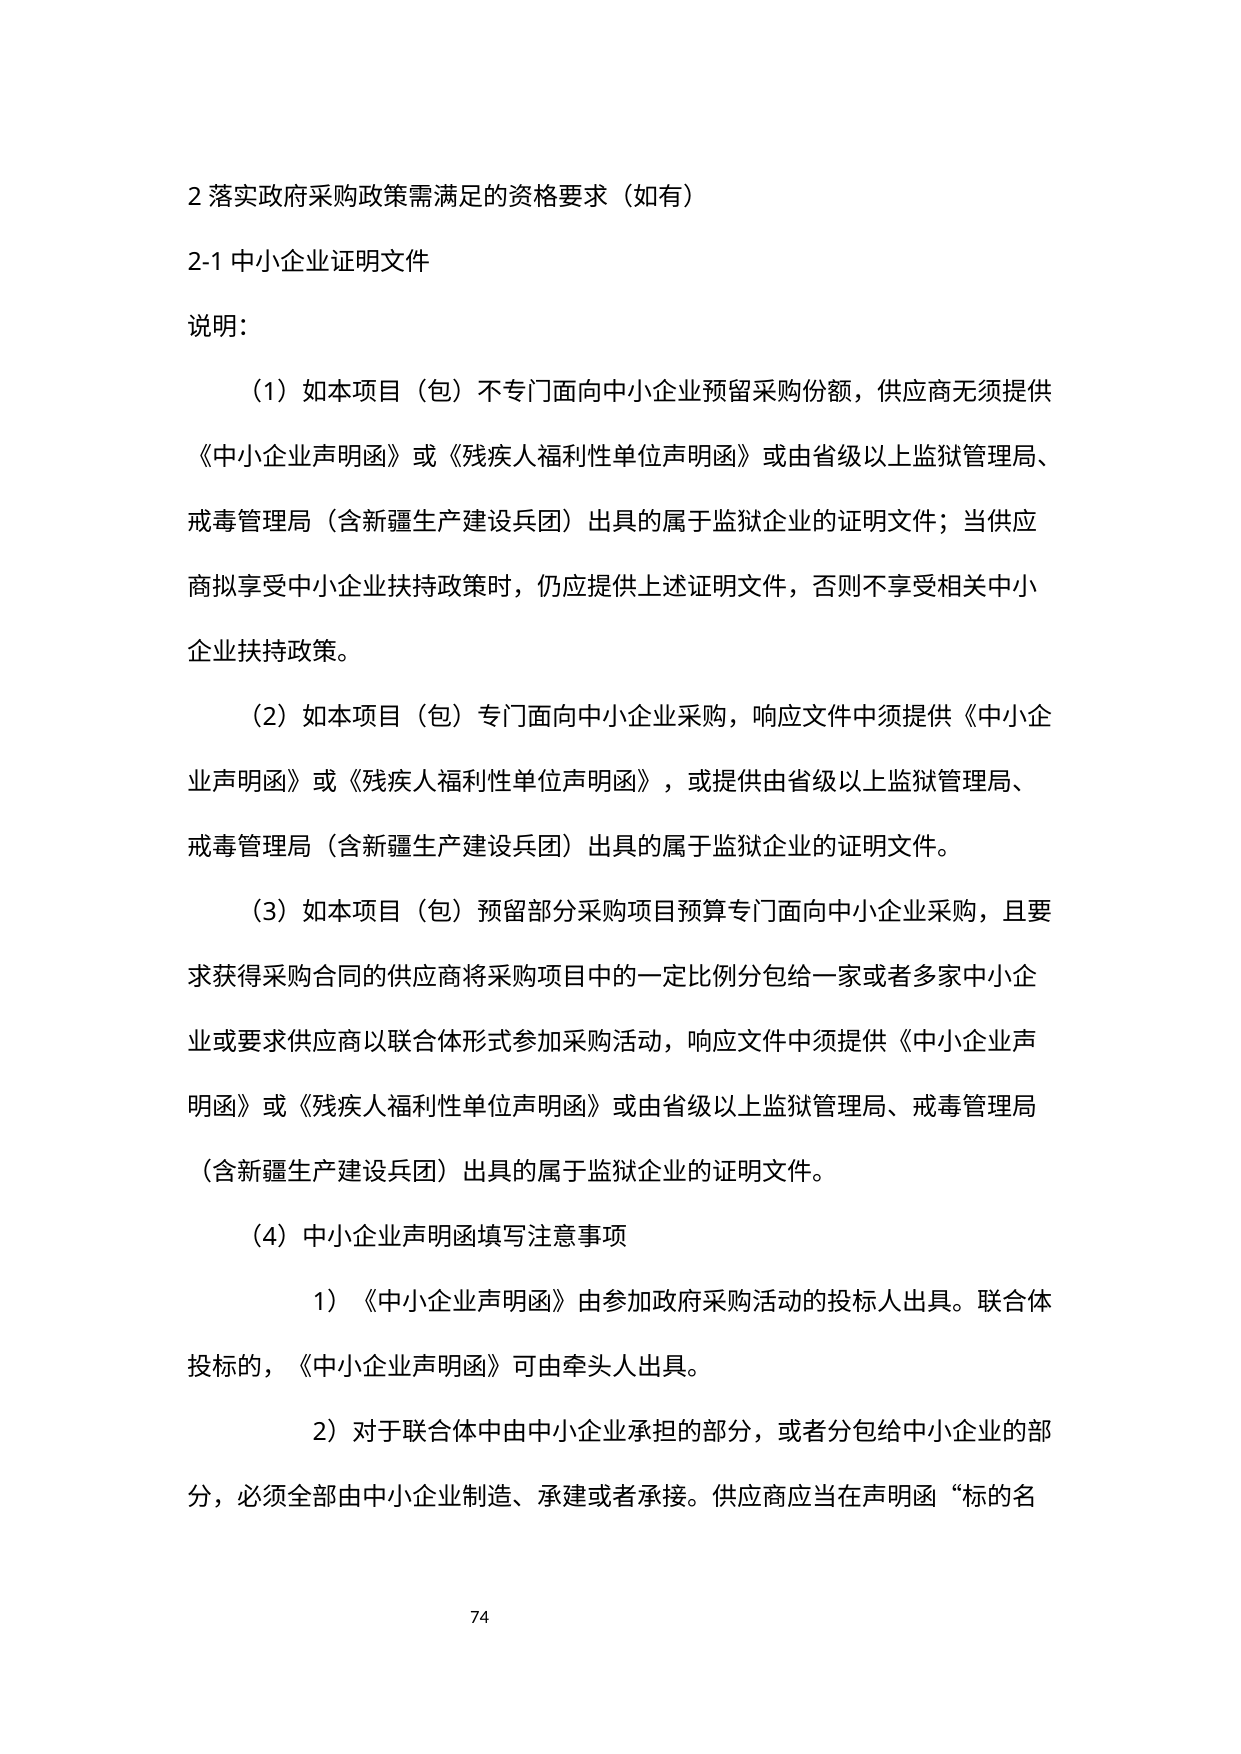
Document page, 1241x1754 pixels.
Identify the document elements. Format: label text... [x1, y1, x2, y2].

text 说明： [187, 292, 1053, 357]
list 如本项目（包）专门面向中小企业采购，响应文件中须提供《中小企业声明函》或《残疾人福利性单位声明函》，或提供由省级以上监狱管理局、戒毒管理局（含新疆生产建设兵团）出具的属于监狱企业的证明文件。 [187, 682, 1053, 877]
list 中小企业声明函填写注意事项 [187, 1202, 1053, 1267]
text 2-1 中小企业证明文件 [187, 227, 1053, 292]
text 2 落实政府采购政策需满足的资格要求（如有） [187, 162, 1053, 227]
list 如本项目（包）预留部分采购项目预算专门面向中小企业采购，且要求获得采购合同的供应商将采购项目中的一定比例分包给一家或者多家中小企业或要求供应商以联合体形式参加采购活动，响应文件中须提供《中小企业声明函》或《残疾人福利性单位声明函》或由省级以上监狱管理局、戒毒管理局（含新疆生产建设兵团）出具的属于监狱企业的证明文件。 [187, 877, 1053, 1202]
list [187, 1397, 1053, 1527]
list 如本项目（包）不专门面向中小企业预留采购份额，供应商无须提供《中小企业声明函》或《残疾人福利性单位声明函》或由省级以上监狱管理局、戒毒管理局（含新疆生产建设兵团）出具的属于监狱企业的证明文件；当供应商拟享受中小企业扶持政策时，仍应提供上述证明文件，否则不享受相关中小企业扶持政策。 [187, 357, 1053, 682]
list 《中小企业声明函》由参加政府采购活动的投标人出具。联合体投标的，《中小企业声明函》可由牵头人出具。 [187, 1267, 1053, 1397]
